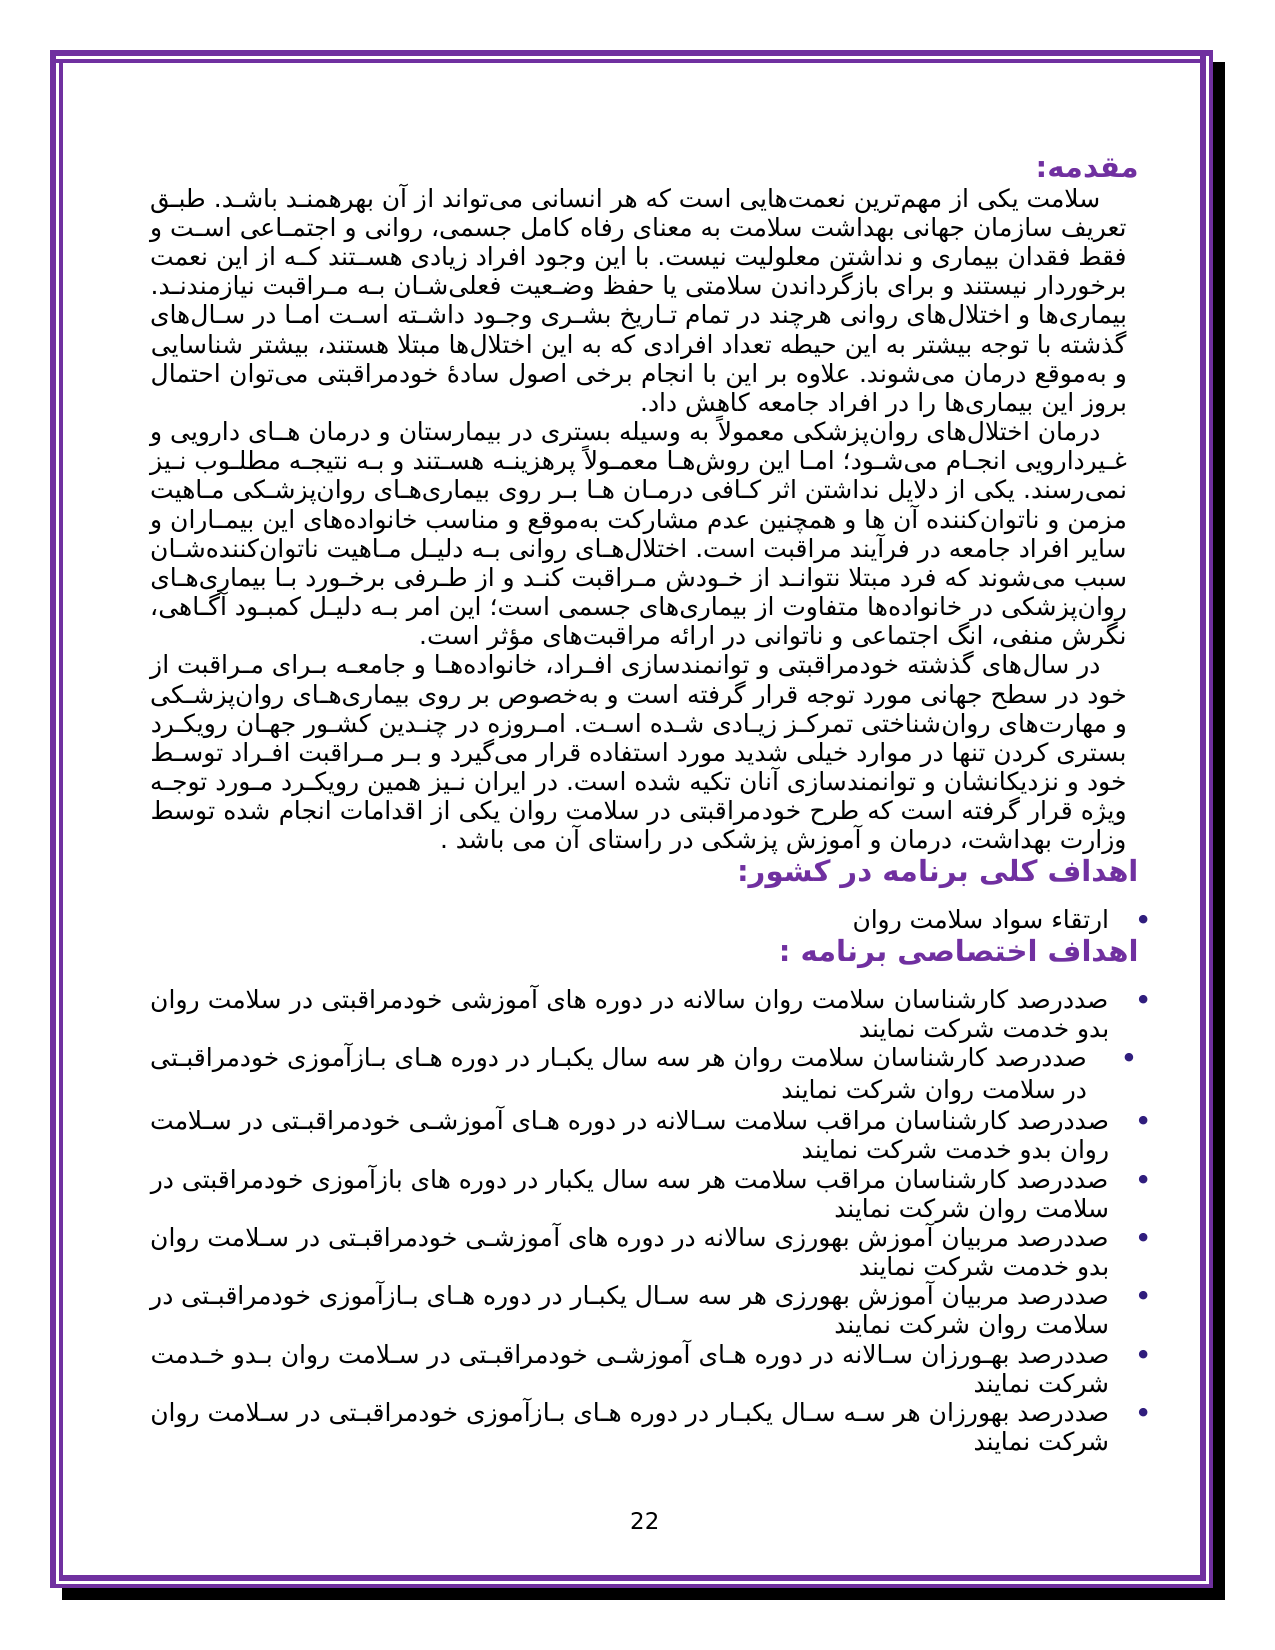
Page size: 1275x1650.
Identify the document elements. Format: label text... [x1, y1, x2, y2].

list صددرصد کارشناسان مراقب سلامت هر سه سال یکبار در دوره های بازآموزی خودمراقبتی در سلامت روان شرکت نمایند [150, 1165, 1139, 1223]
text درمان اختلال‌های روان‌پزشکی معمولاً به وسیله بستری در بیمارستان و درمان های دارویی و غیردارویی انجام می‌شود؛ اما این روش‌ها معمولاً پرهزینه هستند و به نتیجه مطلوب نیز نمی‌رسند. یکی از دلایل نداشتن اثر کافی درمان ها بر روی بیماری‌های روان‌پزشکی ماهیت مزمن و ناتوان‌کننده آن ها و همچنین عدم مشارکت به‌موقع و مناسب خانواده‌های این بیماران و سایر افراد جامعه در فرآیند مراقبت است. اختلال‌های روانی به دلیل ماهیت ناتوان‌کننده‌شان سبب می‌شوند که فرد مبتلا نتواند از خودش مراقبت کند و از طرفی برخورد با بیماری‌های روان‌پزشکی در خانواده‌ها متفاوت از بیماری‌های جسمی است؛ این امر به دلیل کمبود آگاهی، نگرش منفی، انگ اجتماعی و ناتوانی در ارائه مراقبت‌های مؤثر است. [150, 417, 1127, 651]
list صددرصد کارشناسان سلامت روان هر سه سال یکبار در دوره های بازآموزی خودمراقبتی در سلامت روان شرکت نمایند [150, 1043, 1124, 1104]
list ارتقاء سواد سلامت روان [150, 905, 1139, 934]
list صددرصد کارشناسان سلامت روان سالانه در دوره های آموزشی خودمراقبتی در سلامت روان بدو خدمت شرکت نمایند [150, 985, 1139, 1043]
list صددرصد بهورزان سالانه در دوره های آموزشی خودمراقبتی در سلامت روان بدو خدمت شرکت نمایند [150, 1340, 1139, 1398]
list صددرصد مربیان آموزش بهورزی هر سه سال یکبار در دوره های بازآموزی خودمراقبتی در سلامت روان شرکت نمایند [150, 1281, 1139, 1340]
text اهداف کلی برنامه در کشور: [150, 855, 1139, 889]
list صددرصد مربیان آموزش بهورزی سالانه در دوره های آموزشی خودمراقبتی در سلامت روان بدو خدمت شرکت نمایند [150, 1223, 1139, 1281]
list صددرصد بهورزان هر سه سال یکبار در دوره های بازآموزی خودمراقبتی در سلامت روان شرکت نمایند [150, 1398, 1139, 1456]
text اهداف اختصاصی برنامه : [150, 934, 1139, 968]
text مقدمه: [150, 150, 1139, 184]
list صددرصد کارشناسان مراقب سلامت سالانه در دوره های آموزشی خودمراقبتی در سلامت روان بدو خدمت شرکت نمایند [150, 1106, 1139, 1165]
text در سال‌های گذشته خودمراقبتی و توانمندسازی افراد، خانواده‌ها و جامعه برای مراقبت از خود در سطح جهانی مورد توجه قرار گرفته است و به‌خصوص بر روی بیماری‌های روان‌پزشکی و مهارت‌های روان‌شناختی تمرکز زیادی شده است. امروزه در چندین کشور جهان رویکرد بستری کردن تنها در موارد خیلی شدید مورد استفاده قرار می‌گیرد و بر مراقبت افراد توسط خود و نزدیکانشان و توانمندسازی آنان تکیه شده است. در ایران نیز همین رویکرد مورد توجه ویژه قرار گرفته است که طرح خودمراقبتی در سلامت روان یکی از اقدامات انجام ‌شده توسط وزارت بهداشت، درمان و آموزش پزشکی در راستای آن می باشد . [150, 651, 1127, 855]
text سلامت یکی از مهم‌ترین نعمت‌هایی است که هر انسانی می‌تواند از آن بهرهمند باشد. طبق تعریف سازمان جهانی بهداشت سلامت به معنای رفاه کامل جسمی، روانی و اجتماعی است و ‌فقط فقدان بیماری و نداشتن معلولیت نیست. با این ‌وجود افراد زیادی هستند که از این نعمت برخوردار نیستند و برای بازگرداندن سلامتی یا حفظ وضعیت فعلی‌شان به مراقبت نیازمندند. بیماری‌ها و اختلال‌های روانی هرچند در تمام تاریخ بشری وجود داشته‌ است اما در سال‌های گذشته با توجه بیشتر به این حیطه تعداد افرادی که به این اختلال‌ها مبتلا هستند، بیشتر شناسایی و به‌موقع درمان می‌شوند. علاوه بر این با انجام برخی اصول سادۀ خودمراقبتی می‌توان احتمال بروز این بیماری‌ها را در افراد جامعه کاهش داد. [150, 184, 1127, 417]
